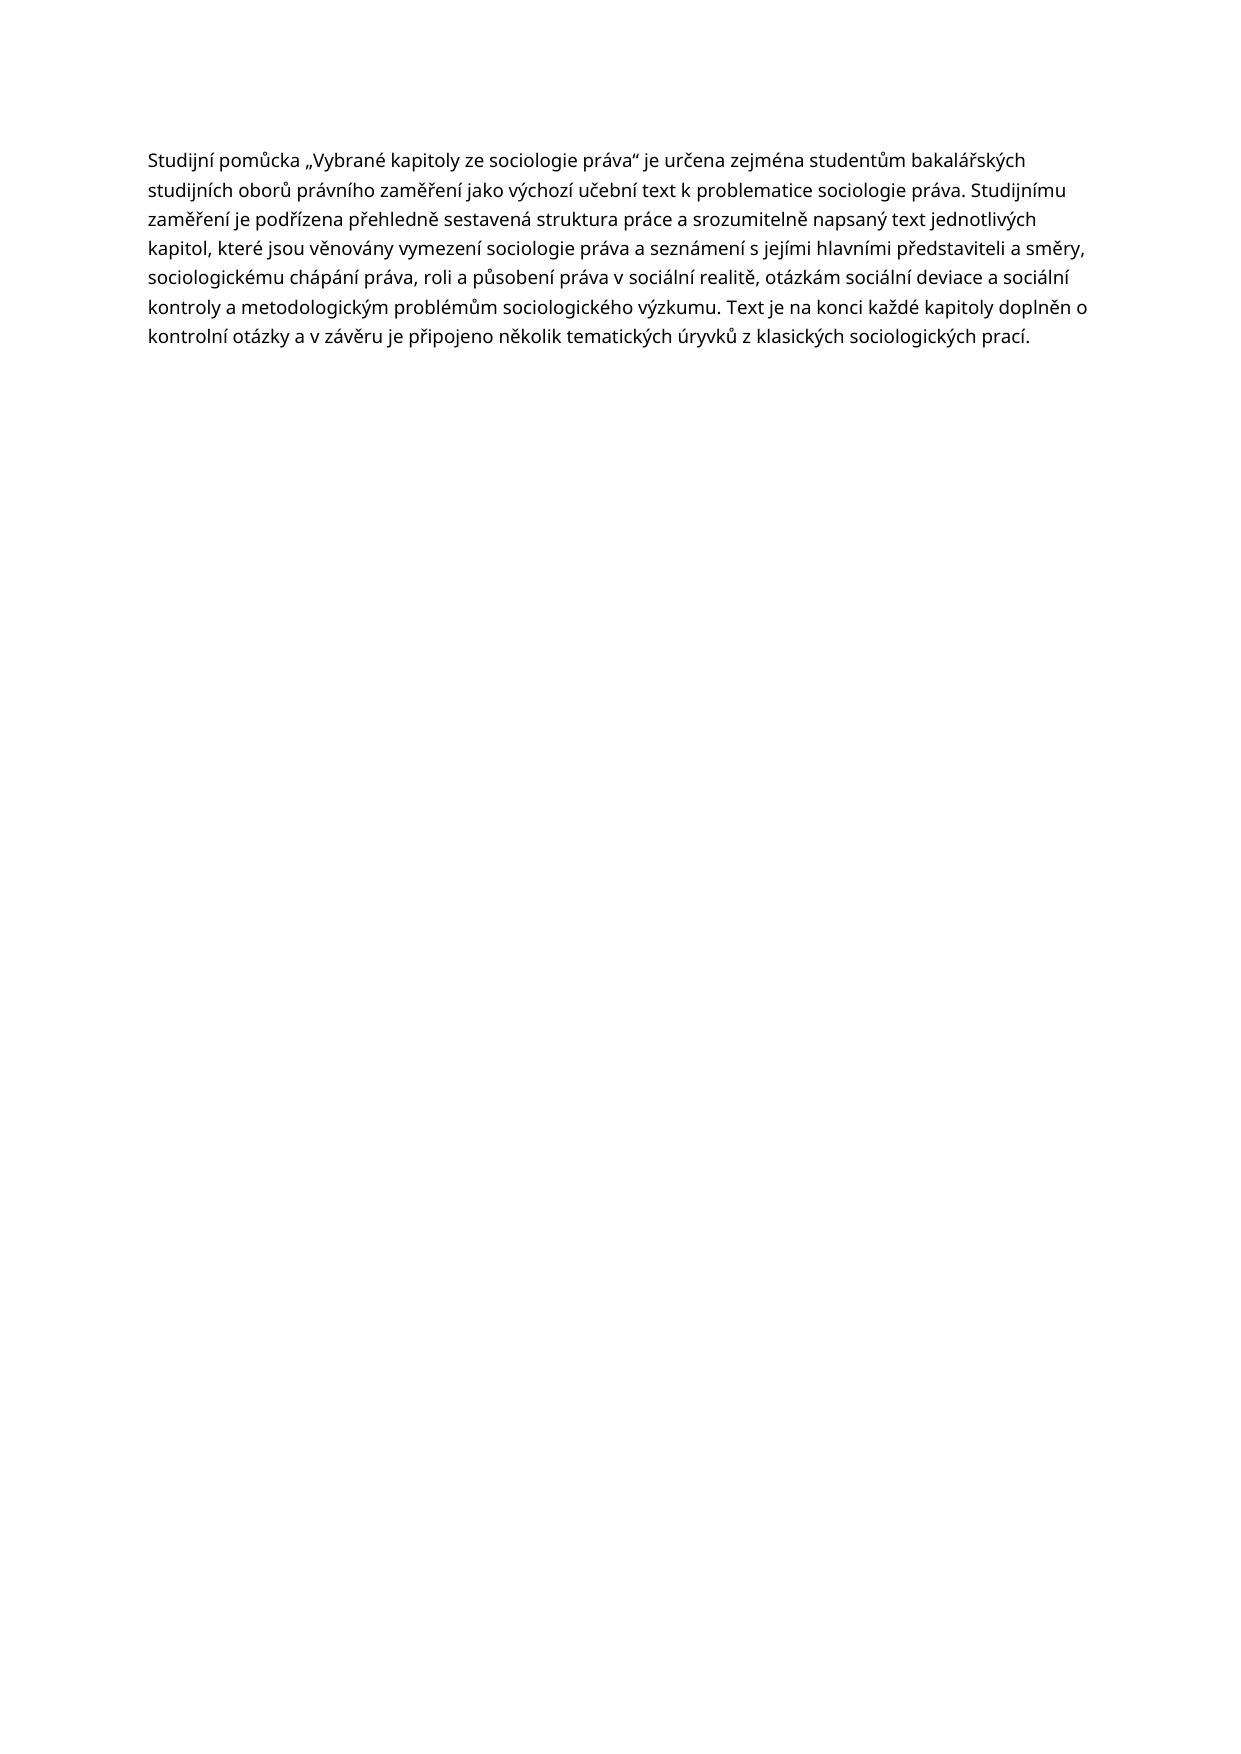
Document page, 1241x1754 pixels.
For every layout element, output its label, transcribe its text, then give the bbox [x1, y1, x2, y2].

text Studijní pomůcka „Vybrané kapitoly ze sociologie práva“ je určena zejména studentům bakalářských studijních oborů právního zaměření jako výchozí učební text k problematice sociologie práva. Studijnímu zaměření je podřízena přehledně sestavená struktura práce a srozumitelně napsaný text jednotlivých kapitol, které jsou věnovány vymezení sociologie práva a seznámení s jejími hlavními představiteli a směry, sociologickému chápání práva, roli a působení práva v sociální realitě, otázkám sociální deviace a sociální kontroly a metodologickým problémům sociologického výzkumu. Text je na konci každé kapitoly doplněn o kontrolní otázky a v závěru je připojeno několik tematických úryvků z klasických sociologických prací. [148, 148, 1093, 349]
